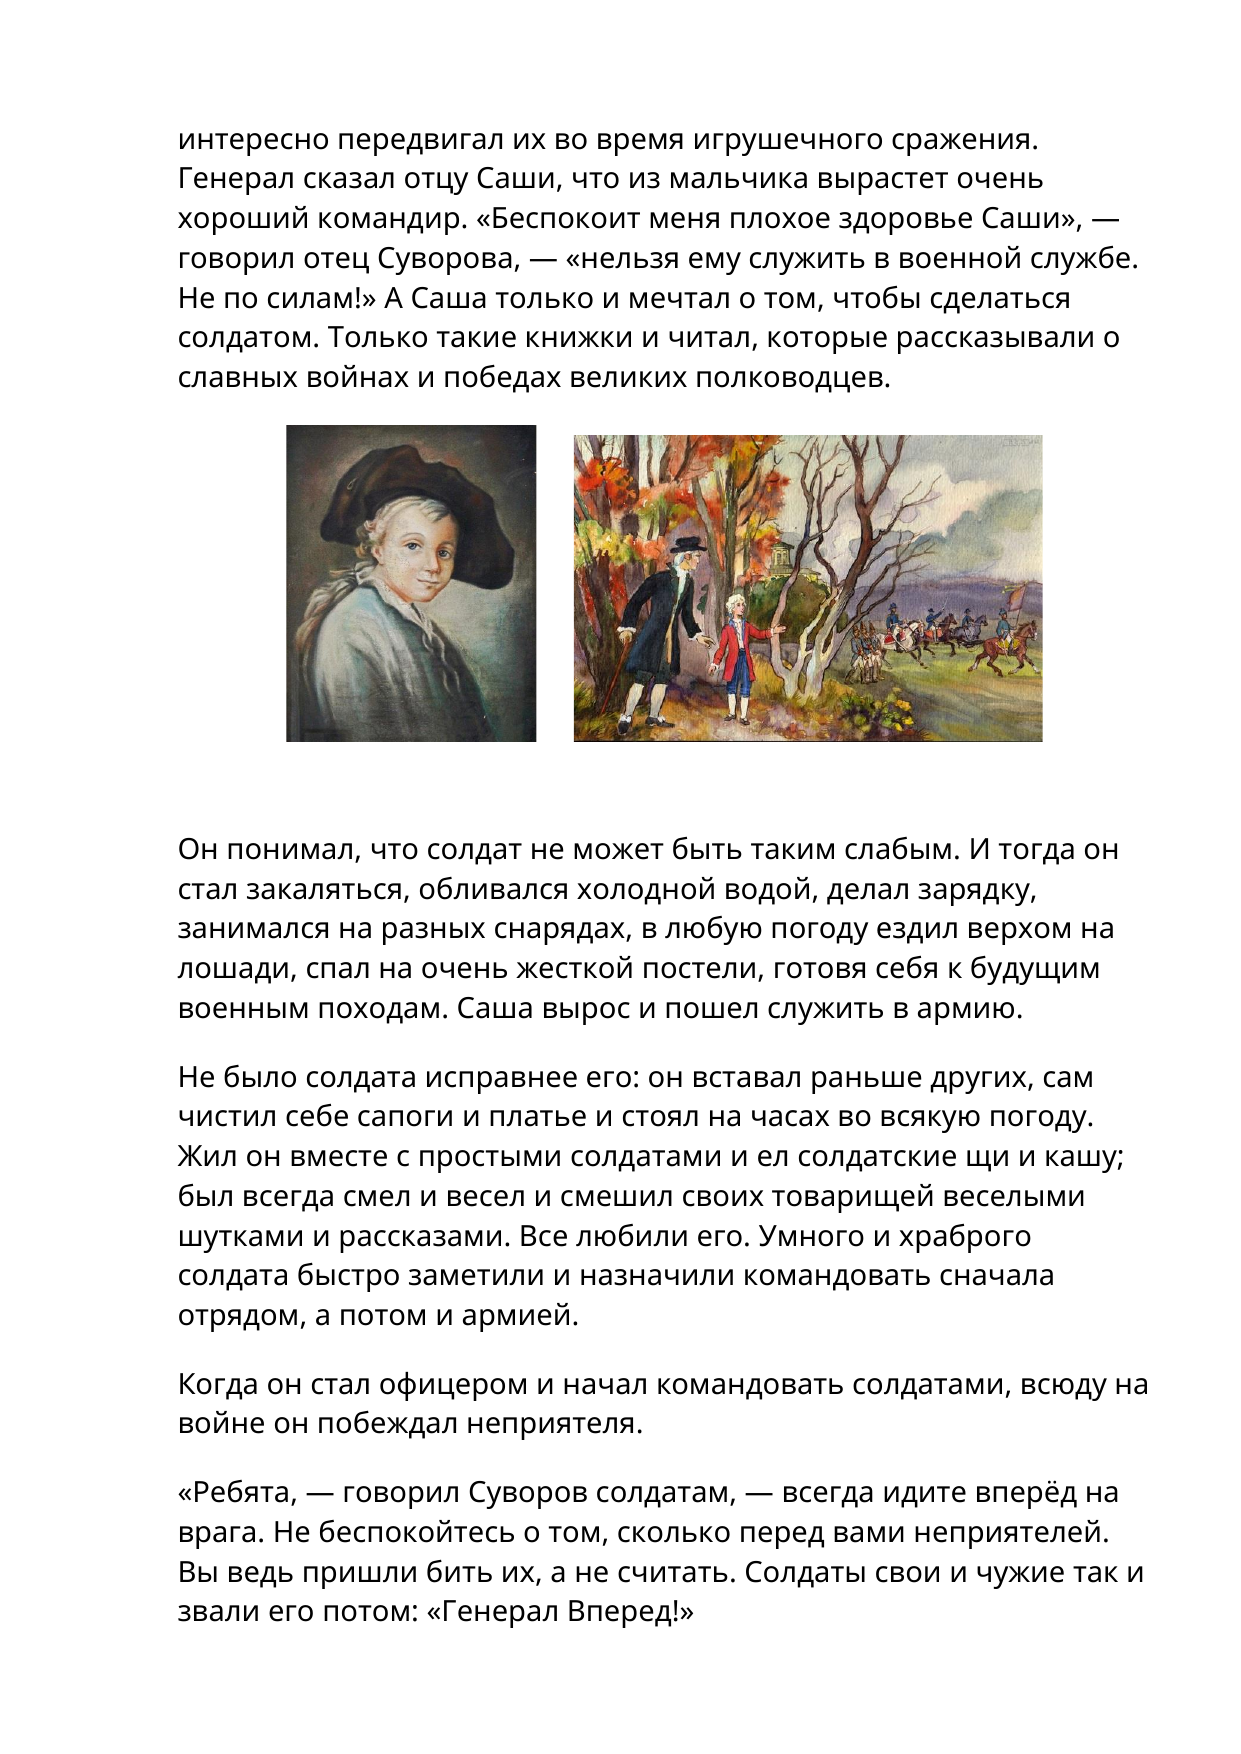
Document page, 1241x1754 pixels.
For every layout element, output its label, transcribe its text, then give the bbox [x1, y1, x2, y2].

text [177, 118, 1152, 396]
picture [573, 435, 1043, 742]
text Он понимал, что солдат не может быть таким слабым. И тогда он стал закаляться, обливался холодной водой, делал зарядку, занимался на разных снарядах, в любую погоду ездил верхом на лошади, спал на очень жесткой постели, готовя себя к будущим военным походам. Саша вырос и пошел служить в армию. [177, 828, 1152, 1027]
text Когда он стал офицером и начал командовать солдатами, всюду на войне он побеждал неприятеля. [177, 1363, 1152, 1442]
text «Ребята, — говорил Суворов солдатам, — всегда идите вперёд на врага. Не беспокойтесь о том, сколько перед вами неприятелей. Вы ведь пришли бить их, а не считать. Солдаты свои и чужие так и звали его потом: «Генерал Вперед!» [177, 1472, 1152, 1630]
picture [286, 425, 537, 742]
text Не было солдата исправнее его: он вставал раньше других, сам чистил себе сапоги и платье и стоял на часах во всякую погоду. Жил он вместе с простыми солдатами и ел солдатские щи и кашу; был всегда смел и весел и смешил своих товарищей веселыми шутками и рассказами. Все любили его. Умного и храброго солдата быстро заметили и назначили командовать сначала отрядом, а потом и армией. [177, 1056, 1152, 1334]
